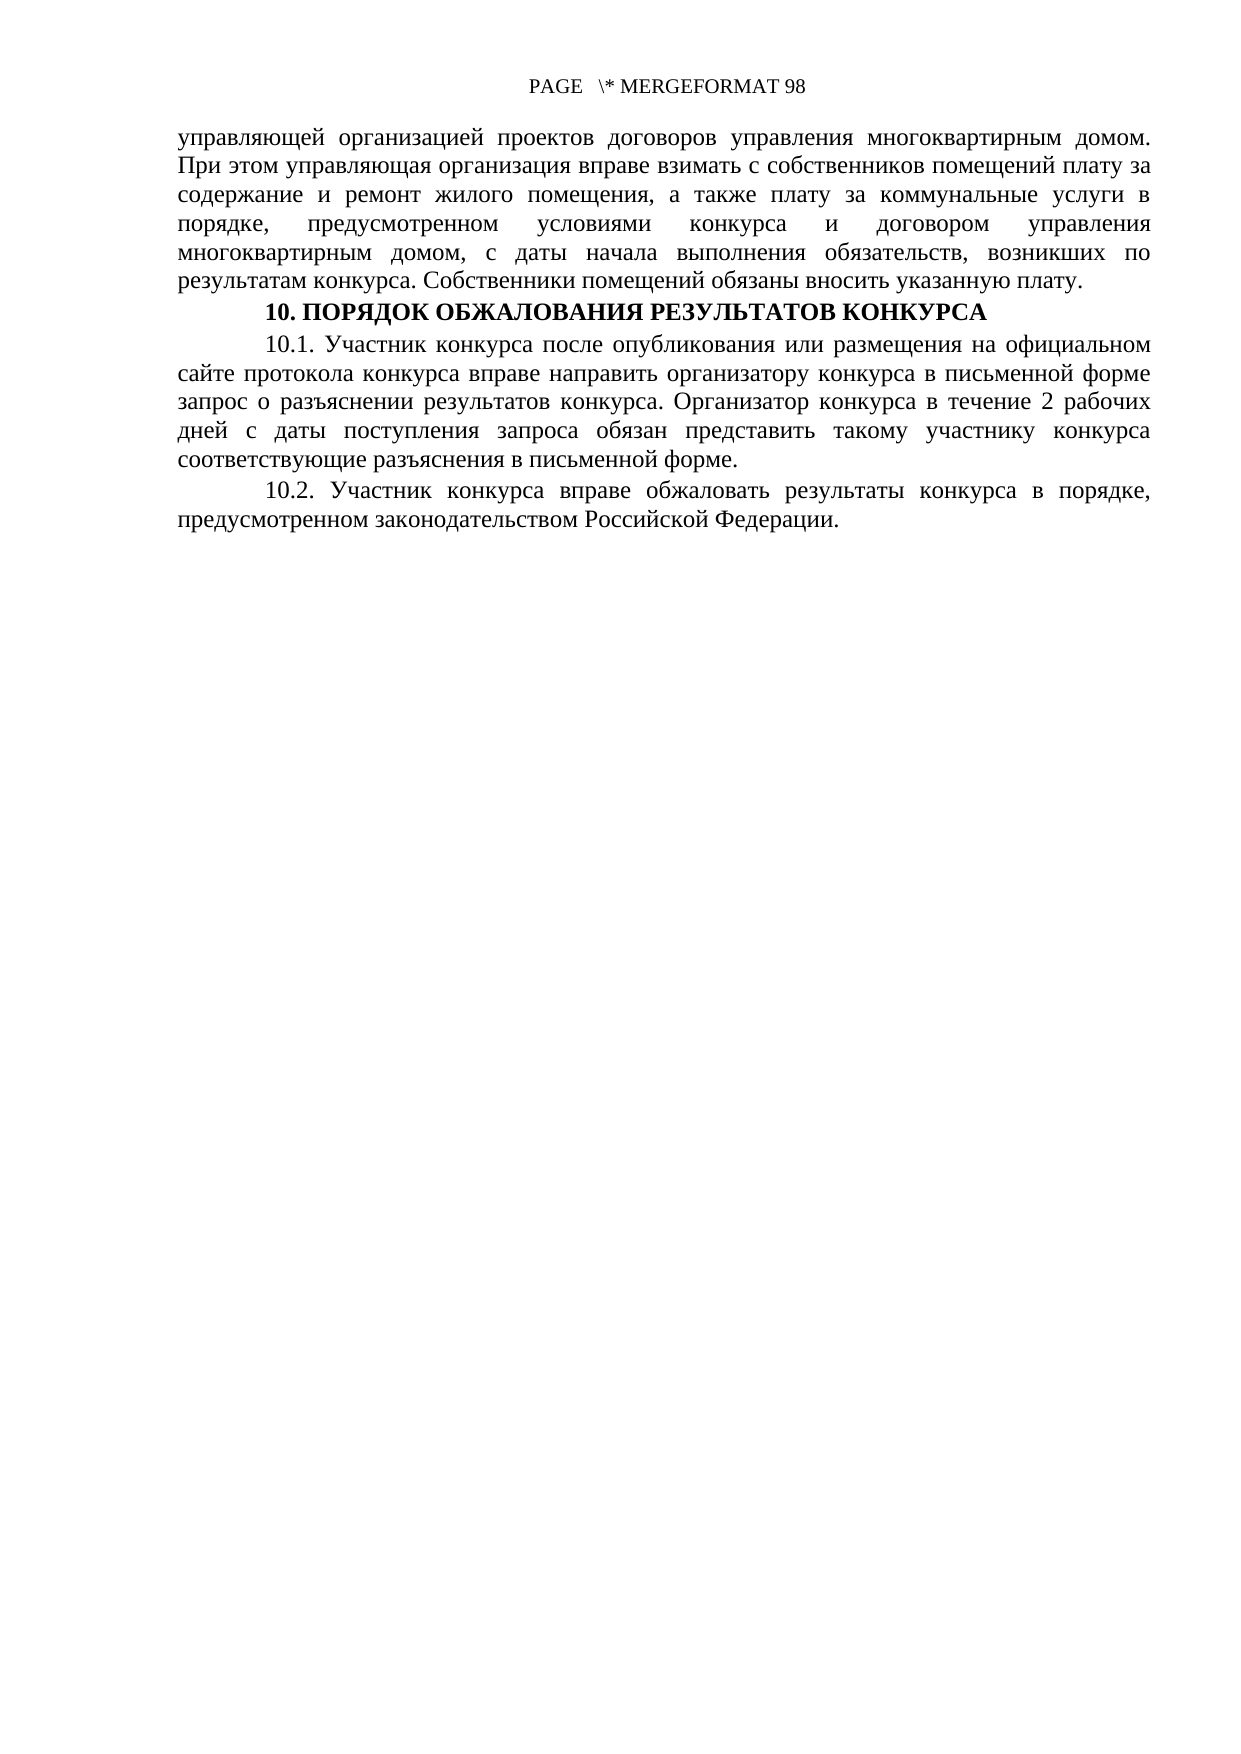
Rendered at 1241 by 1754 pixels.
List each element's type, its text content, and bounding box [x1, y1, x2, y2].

text 10.2. Участник конкурса вправе обжаловать результаты конкурса в порядке, предусмотренном законодательством Российской Федерации. [177, 476, 1152, 533]
text 10. ПОРЯДОК ОБЖАЛОВАНИЯ РЕЗУЛЬТАТОВ КОНКУРСА [177, 297, 1152, 326]
text 10.1. Участник конкурса после опубликования или размещения на официальном сайте протокола конкурса вправе направить организатору конкурса в письменной форме запрос о разъяснении результатов конкурса. Организатор конкурса в течение 2 рабочих дней с даты поступления запроса обязан представить такому участнику конкурса соответствующие разъяснения в письменной форме. [177, 329, 1152, 473]
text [177, 122, 1152, 294]
